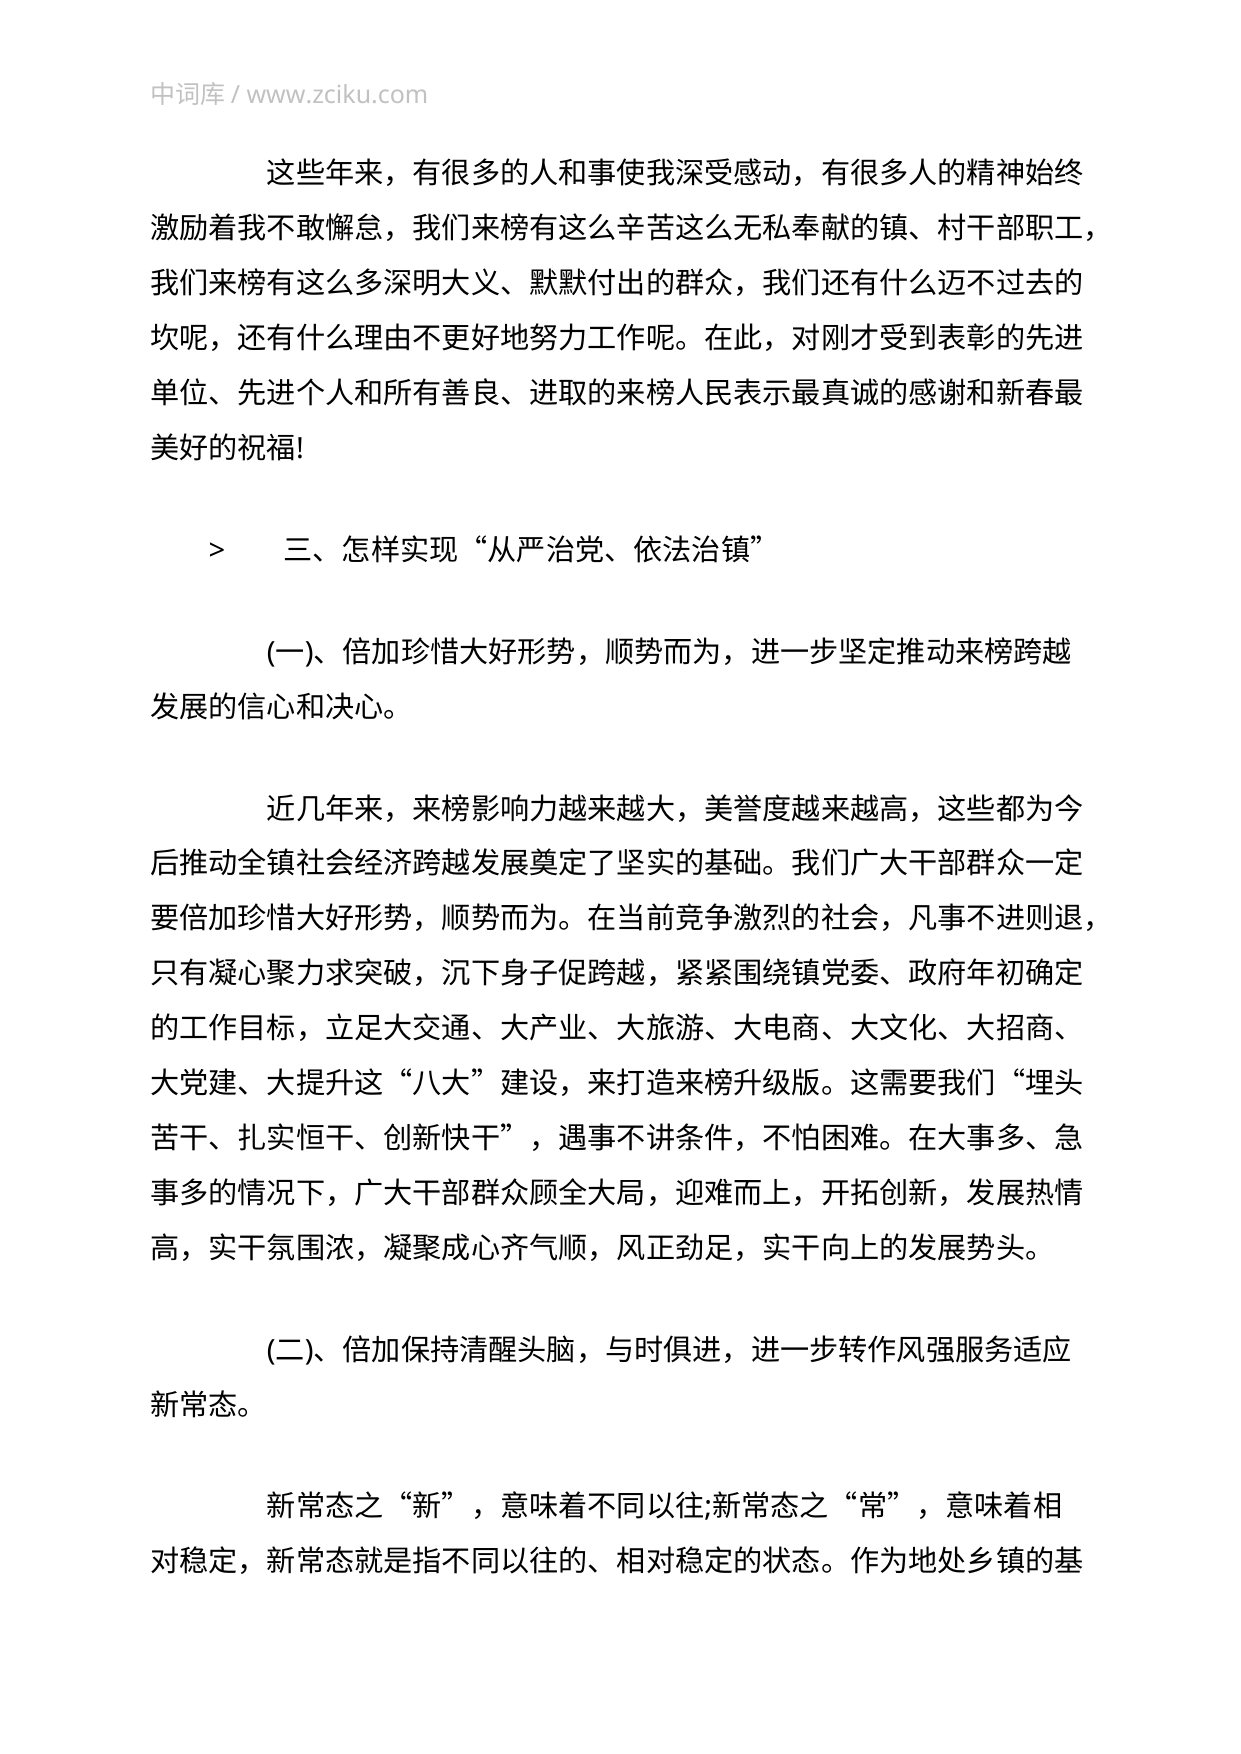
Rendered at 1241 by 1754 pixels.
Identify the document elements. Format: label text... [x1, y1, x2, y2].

text > 三、怎样实现“从严治党、依法治镇” [150, 526, 1090, 569]
text (一)、倍加珍惜大好形势，顺势而为，进一步坚定推动来榜跨越发展的信心和决心。 [150, 628, 1090, 726]
text 近几年来，来榜影响力越来越大，美誉度越来越高，这些都为今后推动全镇社会经济跨越发展奠定了坚实的基础。我们广大干部群众一定要倍加珍惜大好形势，顺势而为。在当前竞争激烈的社会，凡事不进则退，只有凝心聚力求突破，沉下身子促跨越，紧紧围绕镇党委、政府年初确定的工作目标，立足大交通、大产业、大旅游、大电商、大文化、大招商、大党建、大提升这“八大”建设，来打造来榜升级版。这需要我们“埋头苦干、扎实恒干、创新快干”，遇事不讲条件，不怕困难。在大事多、急事多的情况下，广大干部群众顾全大局，迎难而上，开拓创新，发展热情高，实干氛围浓，凝聚成心齐气顺，风正劲足，实干向上的发展势头。 [150, 785, 1090, 1267]
text (二)、倍加保持清醒头脑，与时俱进，进一步转作风强服务适应新常态。 [150, 1326, 1090, 1423]
text 这些年来，有很多的人和事使我深受感动，有很多人的精神始终激励着我不敢懈怠，我们来榜有这么辛苦这么无私奉献的镇、村干部职工，我们来榜有这么多深明大义、默默付出的群众，我们还有什么迈不过去的坎呢，还有什么理由不更好地努力工作呢。在此，对刚才受到表彰的先进单位、先进个人和所有善良、进取的来榜人民表示最真诚的感谢和新春最美好的祝福! [150, 150, 1090, 467]
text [150, 1483, 1090, 1580]
